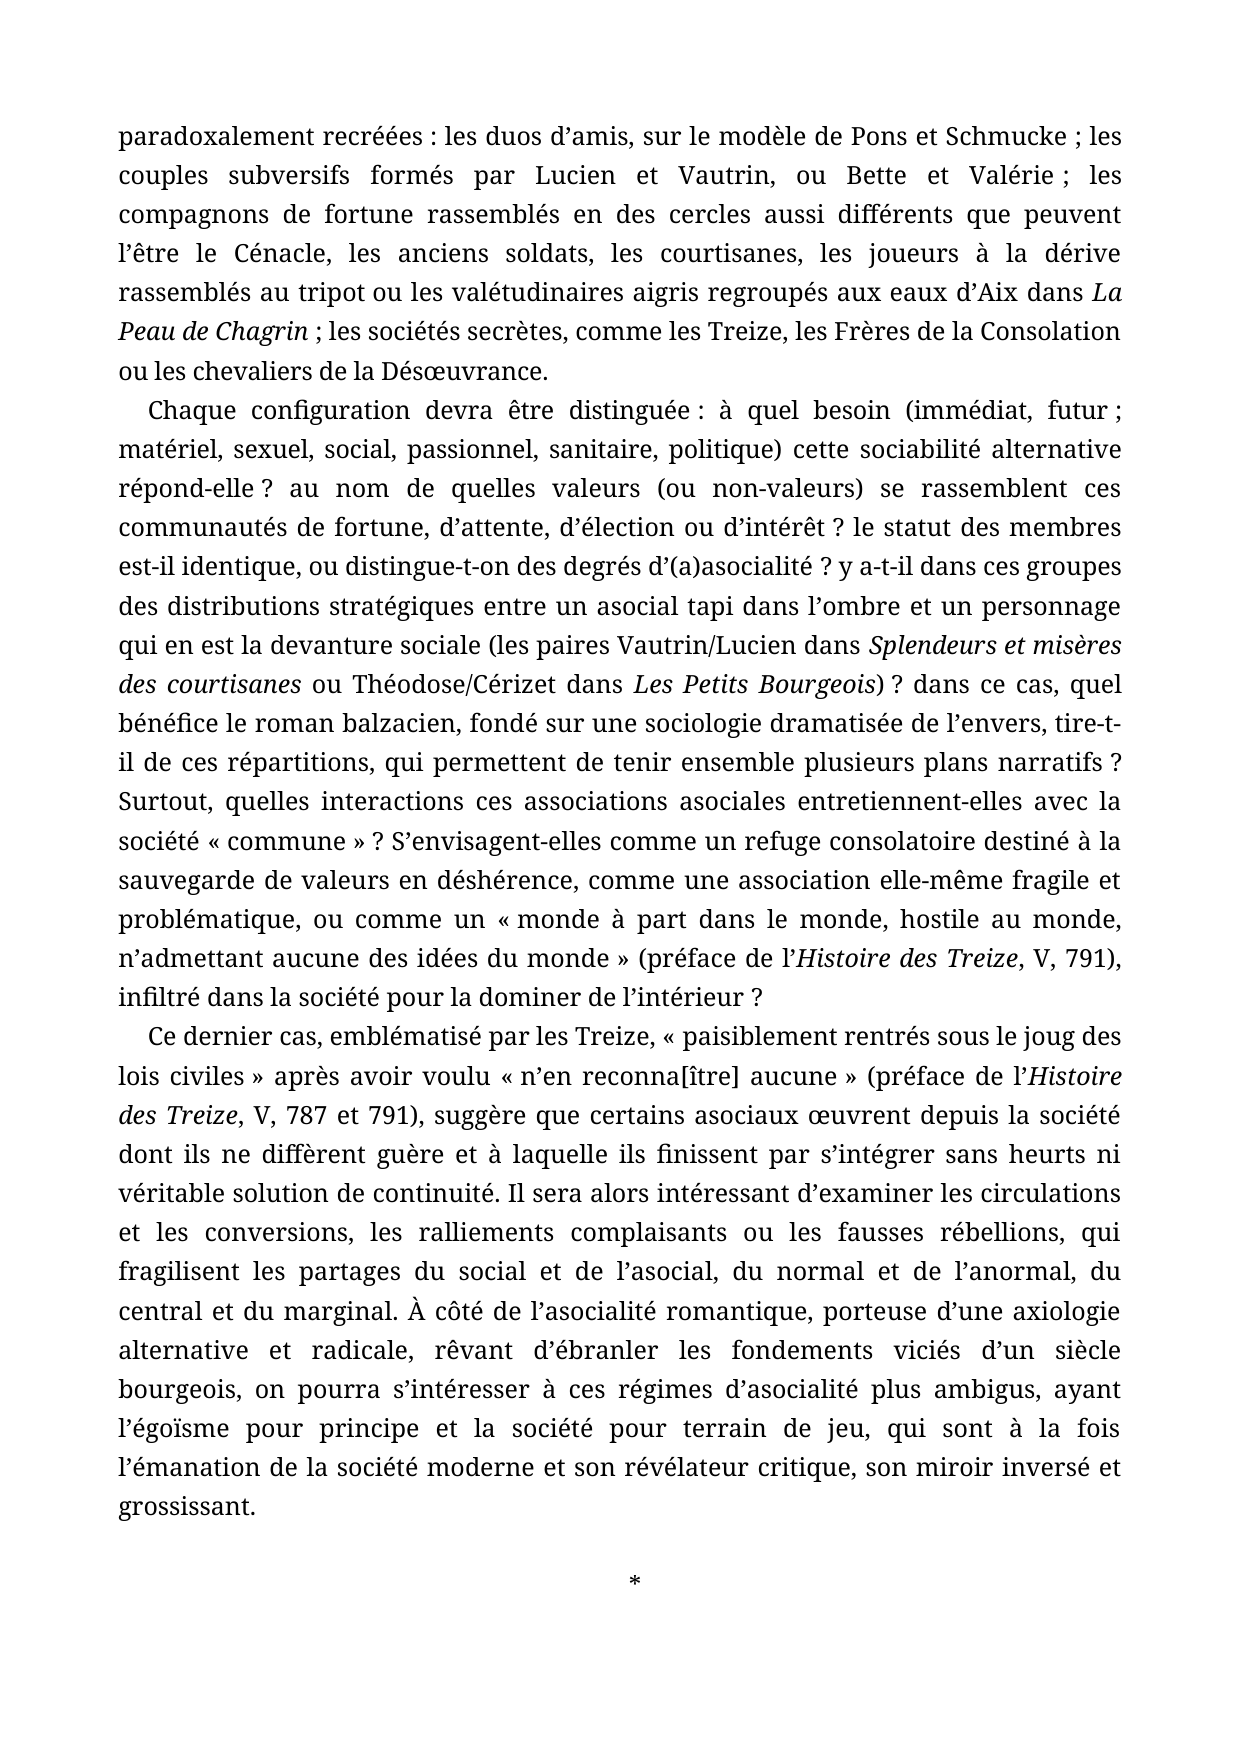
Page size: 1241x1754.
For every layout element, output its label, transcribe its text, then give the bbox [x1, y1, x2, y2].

text Chaque configuration devra être distinguée : à quel besoin (immédiat, futur ; matériel, sexuel, social, passionnel, sanitaire, politique) cette sociabilité alternative répond-elle ? au nom de quelles valeurs (ou non-valeurs) se rassemblent ces communautés de fortune, d’attente, d’élection ou d’intérêt ? le statut des membres est-il identique, ou distingue-t-on des degrés d’(a)asocialité ? y a-t-il dans ces groupes des distributions stratégiques entre un asocial tapi dans l’ombre et un personnage qui en est la devanture sociale (les paires Vautrin/Lucien dans Splendeurs et misères des courtisanes ou Théodose/Cérizet dans Les Petits Bourgeois) ? dans ce cas, quel bénéfice le roman balzacien, fondé sur une sociologie dramatisée de l’envers, tire-t-il de ces répartitions, qui permettent de tenir ensemble plusieurs plans narratifs ? Surtout, quelles interactions ces associations asociales entretiennent-elles avec la société « commune » ? S’envisagent-elles comme un refuge consolatoire destiné à la sauvegarde de valeurs en déshérence, comme une association elle-même fragile et problématique, ou comme un « monde à part dans le monde, hostile au monde, n’admettant aucune des idées du monde » (préface de l’Histoire des Treize, V, 791), infiltré dans la société pour la dominer de l’intérieur ? [118, 392, 1122, 1014]
text Ce dernier cas, emblématisé par les Treize, « paisiblement rentrés sous le joug des lois civiles » après avoir voulu « n’en reconna[ître] aucune » (préface de l’Histoire des Treize, V, 787 et 791), suggère que certains asociaux œuvrent depuis la société dont ils ne diffèrent guère et à laquelle ils finissent par s’intégrer sans heurts ni véritable solution de continuité. Il sera alors intéressant d’examiner les circulations et les conversions, les ralliements complaisants ou les fausses rébellions, qui fragilisent les partages du social et de l’asocial, du normal et de l’anormal, du central et du marginal. À côté de l’asocialité romantique, porteuse d’une axiologie alternative et radicale, rêvant d’ébranler les fondements viciés d’un siècle bourgeois, on pourra s’intéresser à ces régimes d’asocialité plus ambigus, ayant l’égoïsme pour principe et la société pour terrain de jeu, qui sont à la fois l’émanation de la société moderne et son révélateur critique, son miroir inversé et grossissant. [118, 1019, 1122, 1523]
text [118, 118, 1122, 387]
text * [118, 1567, 1122, 1601]
